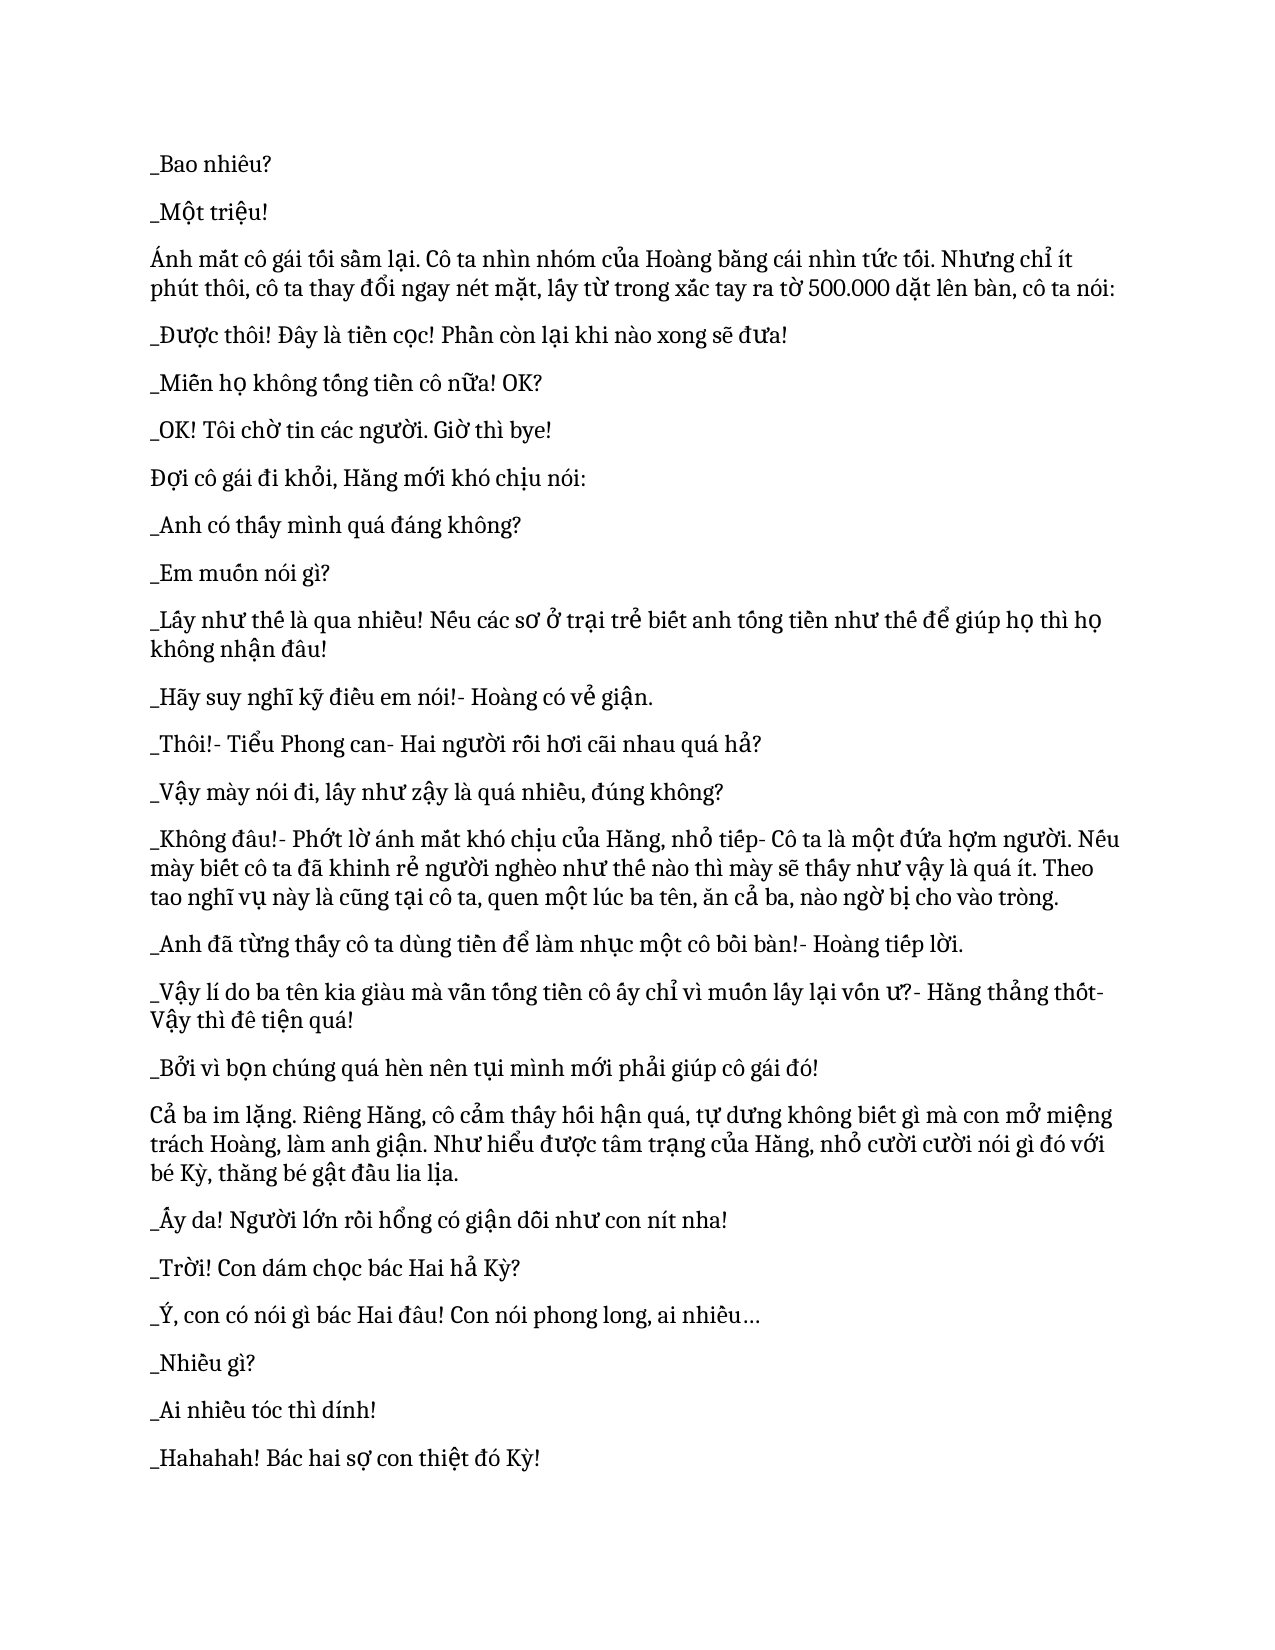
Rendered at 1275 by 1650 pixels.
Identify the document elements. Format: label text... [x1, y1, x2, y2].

text _Anh có thấy mình quá đáng không? [150, 511, 1125, 540]
text _Vậy lí do ba tên kia giàu mà vẫn tống tiền cô ấy chỉ vì muốn lấy lại vốn ư?- Hằng thảng thốt- Vậy thì đê tiện quá! [150, 977, 1125, 1035]
text _Bao nhiêu? [150, 150, 1125, 179]
text _Miễn họ không tống tiền cô nữa! OK? [150, 369, 1125, 397]
text _Em muốn nói gì? [150, 559, 1125, 587]
text _Nhiều gì? [150, 1349, 1125, 1377]
text _Không đâu!- Phớt lờ ánh mắt khó chịu của Hằng, nhỏ tiếp- Cô ta là một đứa hợm người. Nếu mày biết cô ta đã khinh rẻ người nghèo như thế nào thì mày sẽ thấy như vậy là quá ít. Theo tao nghĩ vụ này là cũng tại cô ta, quen một lúc ba tên, ăn cả ba, nào ngờ bị cho vào tròng. [150, 825, 1125, 911]
text _Hahahah! Bác hai sợ con thiệt đó Kỳ! [150, 1444, 1125, 1472]
text _Ý, con có nói gì bác Hai đâu! Con nói phong long, ai nhiều… [150, 1301, 1125, 1330]
text _Hãy suy nghĩ kỹ điều em nói!- Hoàng có vẻ giận. [150, 682, 1125, 711]
text _Vậy mày nói đi, lấy như zậy là quá nhiều, đúng không? [150, 777, 1125, 806]
text _Ai nhiều tóc thì dính! [150, 1396, 1125, 1425]
text _Thôi!- Tiểu Phong can- Hai người rỗi hơi cãi nhau quá hả? [150, 730, 1125, 759]
text Đợi cô gái đi khỏi, Hằng mới khó chịu nói: [150, 464, 1125, 492]
text _Lấy như thế là qua nhiều! Nếu các sơ ở trại trẻ biết anh tống tiền như thế để giúp họ thì họ không nhận đâu! [150, 606, 1125, 664]
text _OK! Tôi chờ tin các người. Giờ thì bye! [150, 416, 1125, 445]
text _Ấy da! Người lớn rồi hổng có giận dỗi như con nít nha! [150, 1206, 1125, 1235]
text _Anh đã từng thấy cô ta dùng tiền để làm nhục một cô bồi bàn!- Hoàng tiếp lời. [150, 930, 1125, 959]
text Ánh mắt cô gái tối sầm lại. Cô ta nhìn nhóm của Hoàng bằng cái nhìn tức tối. Nhưng chỉ ít phút thôi, cô ta thay đổi ngay nét mặt, lấy từ trong xắc tay ra tờ 500.000 dặt lên bàn, cô ta nói: [150, 245, 1125, 302]
text _Một triệu! [150, 197, 1125, 226]
text _Bởi vì bọn chúng quá hèn nên tụi mình mới phải giúp cô gái đó! [150, 1054, 1125, 1082]
text _Trời! Con dám chọc bác Hai hả Kỳ? [150, 1254, 1125, 1282]
text _Được thôi! Đây là tiền cọc! Phần còn lại khi nào xong sẽ đưa! [150, 321, 1125, 350]
text Cả ba im lặng. Riêng Hằng, cô cảm thấy hối hận quá, tự dưng không biết gì mà con mở miệng trách Hoàng, làm anh giận. Như hiểu được tâm trạng của Hằng, nhỏ cười cười nói gì đó với bé Kỳ, thằng bé gật đầu lia lịa. [150, 1101, 1125, 1187]
